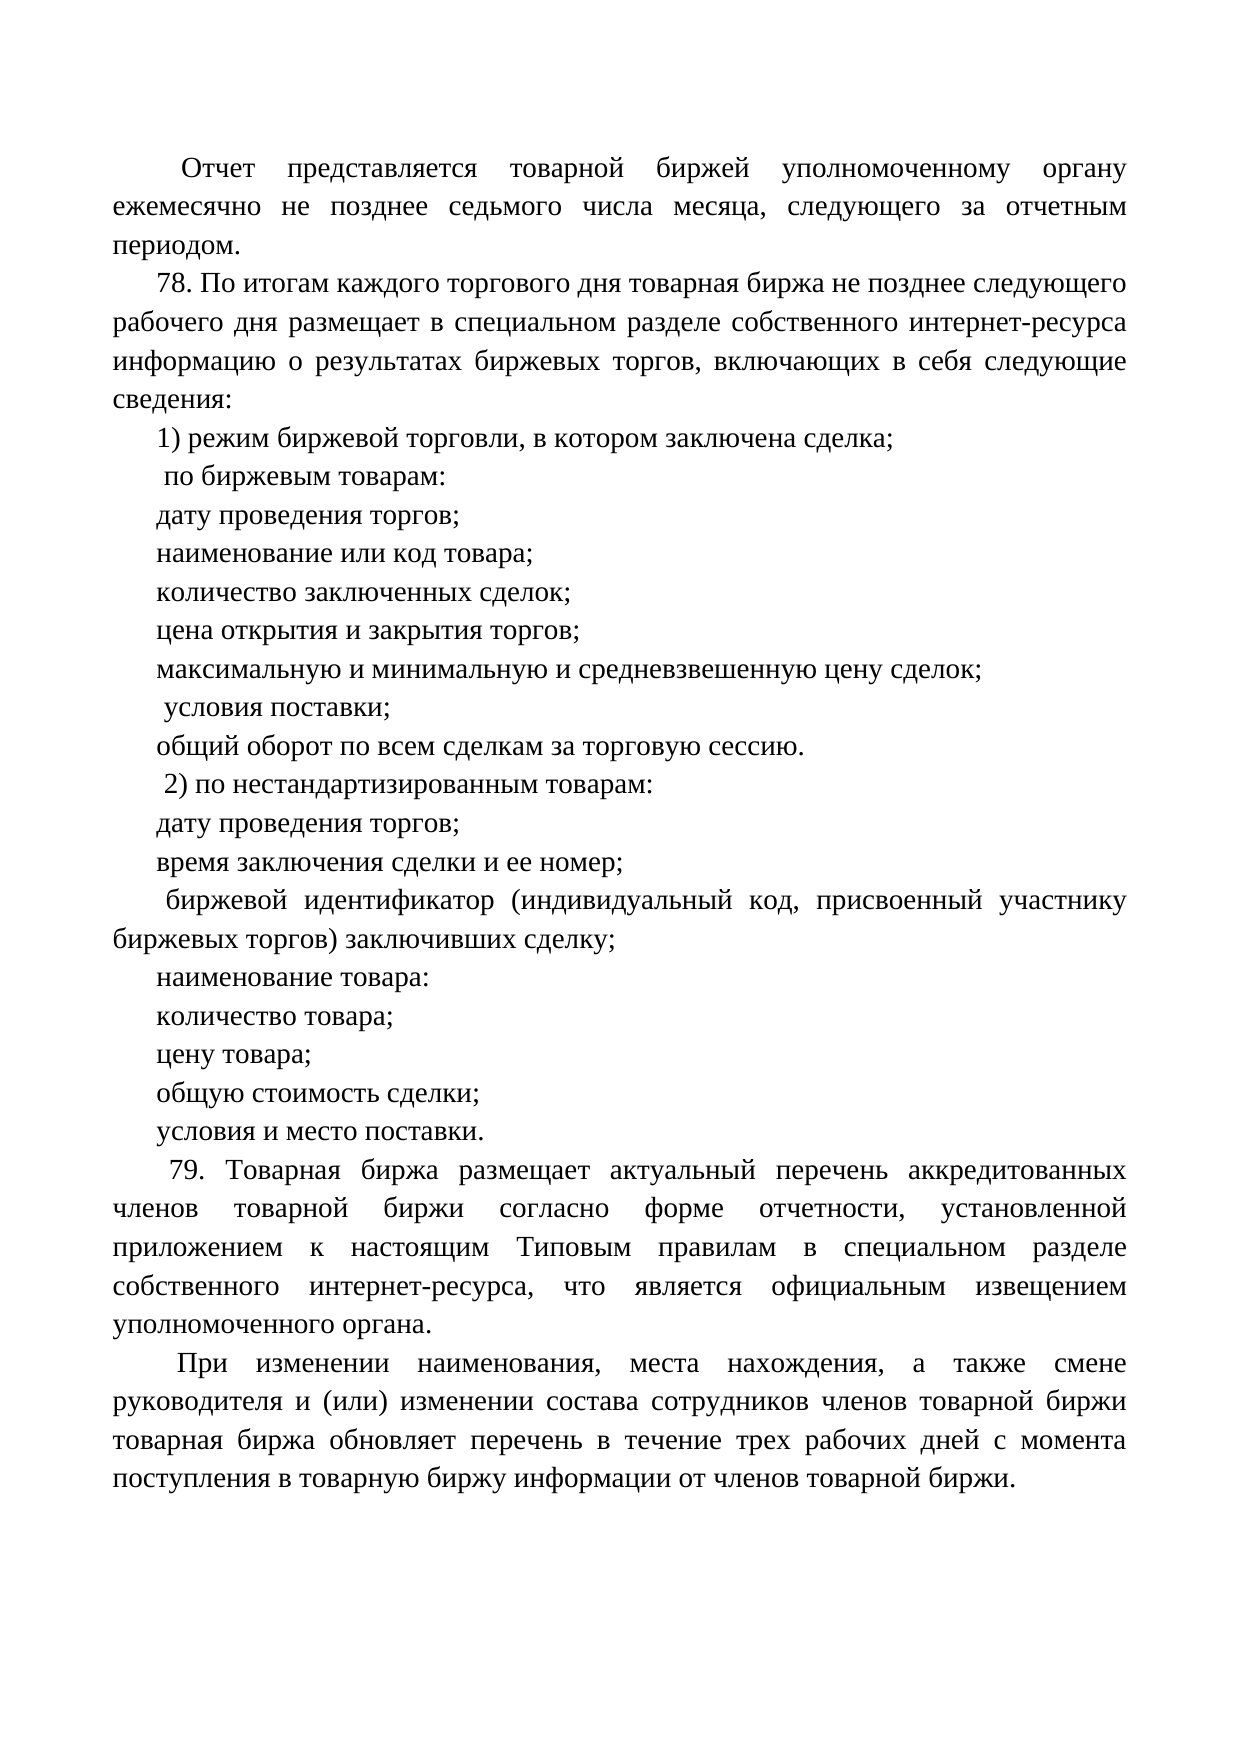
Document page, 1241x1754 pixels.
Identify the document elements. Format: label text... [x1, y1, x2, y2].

text 1) режим биржевой торговли, в котором заключена сделка; [112, 420, 1128, 453]
text по биржевым товарам: [112, 458, 1128, 492]
text количество товара; [112, 998, 1128, 1031]
text цена открытия и закрытия торгов; [112, 612, 1128, 646]
text общую стоимость сделки; [112, 1075, 1128, 1108]
text наименование товара: [112, 959, 1128, 993]
text 2) по нестандартизированным товарам: [112, 767, 1128, 800]
text условия поставки; [112, 689, 1128, 723]
text максимальную и минимальную и средневзвешенную цену сделок; [112, 651, 1128, 684]
text Отчет представляется товарной биржей уполномоченному органу ежемесячно не позднее седьмого числа месяца, следующего за отчетным периодом. [112, 150, 1128, 261]
text условия и место поставки. [112, 1113, 1128, 1147]
text цену товара; [112, 1036, 1128, 1070]
text количество заключенных сделок; [112, 574, 1128, 607]
text биржевой идентификатор (индивидуальный код, присвоенный участнику биржевых торгов) заключивших сделку; [112, 882, 1128, 954]
text общий оборот по всем сделкам за торговую сессию. [112, 728, 1128, 762]
text время заключения сделки и ее номер; [112, 844, 1128, 877]
text наименование или код товара; [112, 535, 1128, 569]
text 79. Товарная биржа размещает актуальный перечень аккредитованных членов товарной биржи согласно форме отчетности, установленной приложением к настоящим Типовым правилам в специальном разделе собственного интернет-ресурса, что является официальным извещением уполномоченного органа. [112, 1152, 1128, 1340]
text 78. По итогам каждого торгового дня товарная биржа не позднее следующего рабочего дня размещает в специальном разделе собственного интернет-ресурса информацию о результатах биржевых торгов, включающих в себя следующие сведения: [112, 266, 1128, 415]
text При изменении наименования, места нахождения, а также смене руководителя и (или) изменении состава сотрудников членов товарной биржи товарная биржа обновляет перечень в течение трех рабочих дней с момента поступления в товарную биржу информации от членов товарной биржи. [112, 1345, 1128, 1494]
text дату проведения торгов; [112, 805, 1128, 839]
text дату проведения торгов; [112, 497, 1128, 530]
